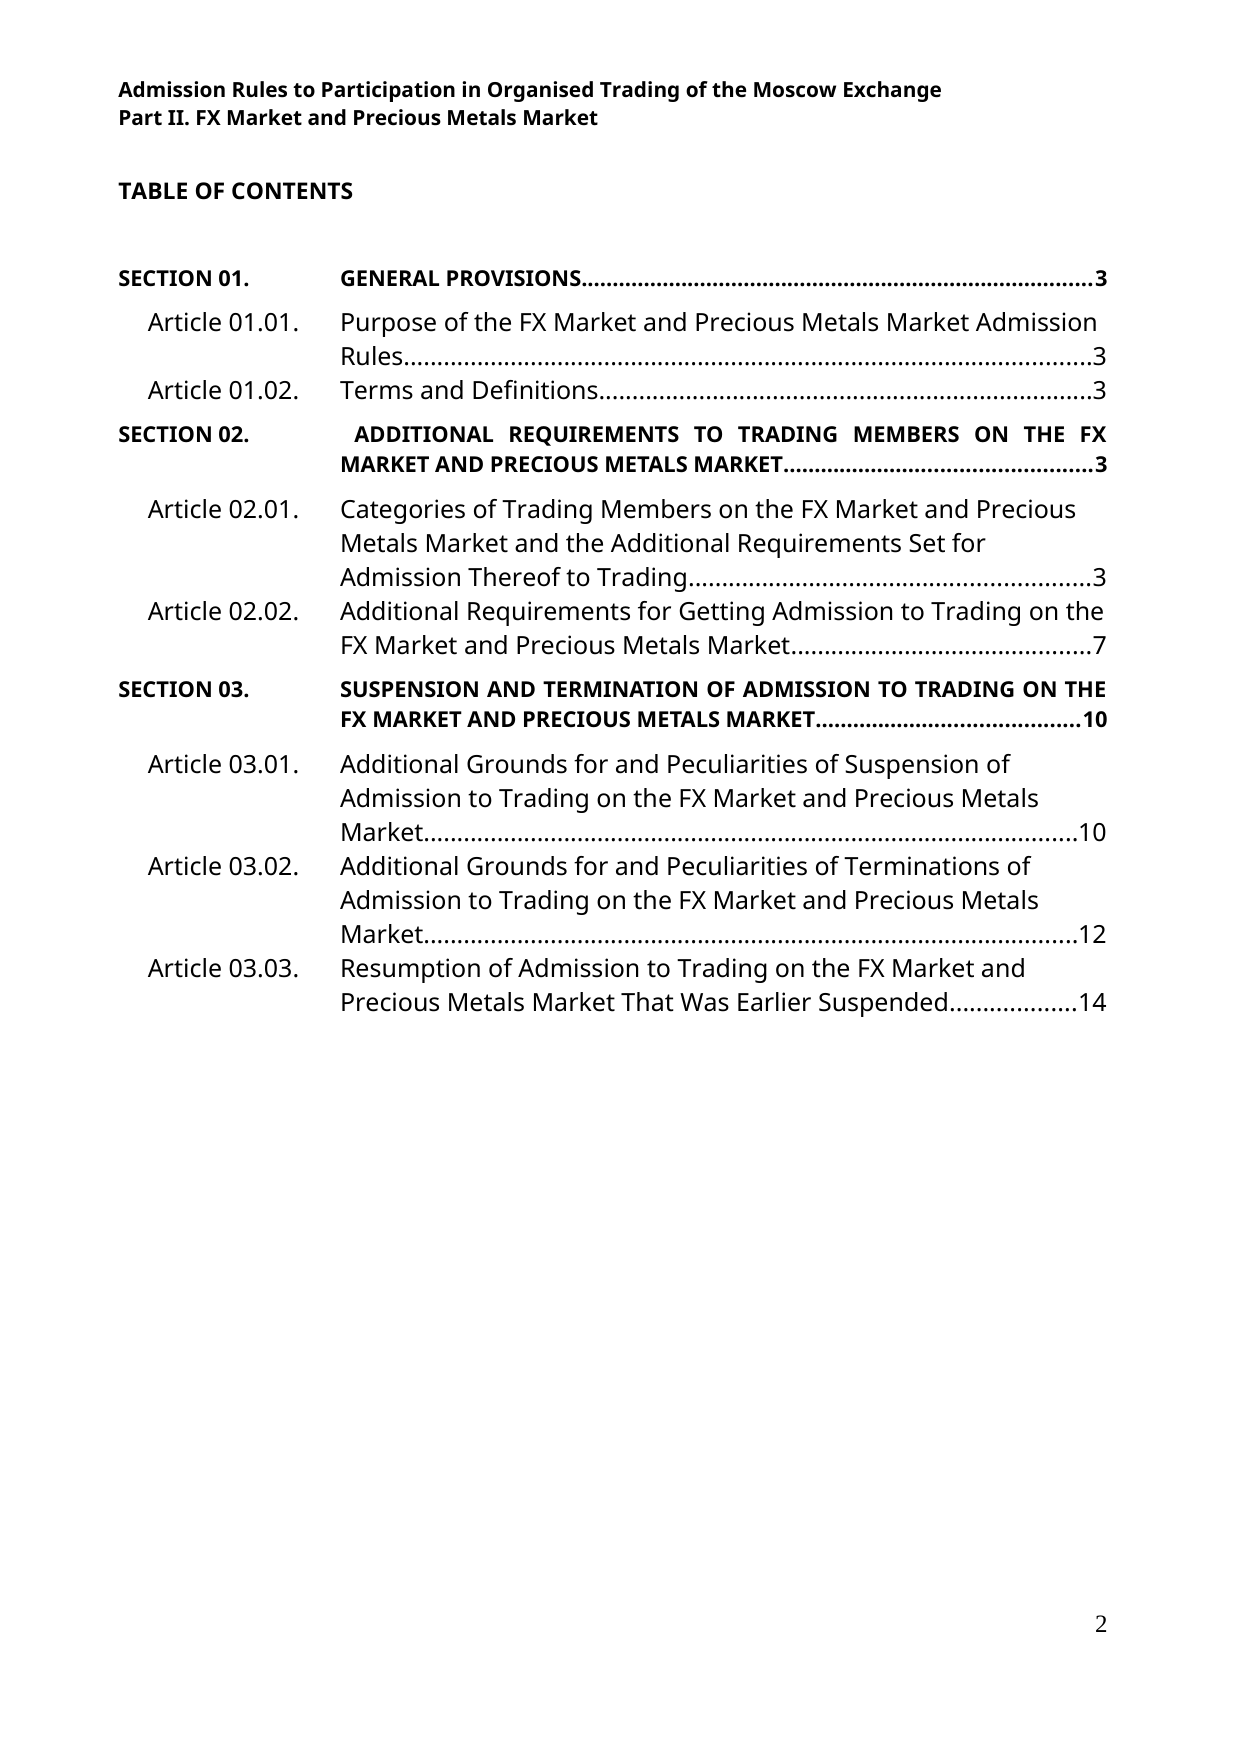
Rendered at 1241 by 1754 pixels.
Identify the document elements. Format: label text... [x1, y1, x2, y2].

text Article 01.01. Purpose of the FX Market and Precious Metals Market Admission Rules 3 [148, 305, 1107, 373]
text Article 03.02. Additional Grounds for and Peculiarities of Terminations of Admission to Trading on the FX Market and Precious Metals Market 12 [148, 849, 1107, 951]
text TABLE OF CONTENTS [118, 175, 1107, 206]
text Article 03.03. Resumption of Admission to Trading on the FX Market and Precious Metals Market That Was Earlier Suspended 14 [148, 951, 1107, 1019]
text Article 03.01. Additional Grounds for and Peculiarities of Suspension of Admission to Trading on the FX Market and Precious Metals Market 10 [148, 746, 1107, 849]
text SECTION 01. GENERAL PROVISIONS 3 [118, 262, 1107, 292]
text Article 02.02. Additional Requirements for Getting Admission to Trading on the FX Market and Precious Metals Market 7 [148, 594, 1107, 662]
text SECTION 03. SUSPENSION AND TERMINATION OF ADMISSION TO TRADING ON thE FX MARKET AND PRECIOUS METALS MARKET 10 [118, 674, 1107, 734]
text Article 02.01. Categories of Trading Members on the FX Market and Precious Metals Market and the Additional Requirements Set for Admission Thereof to Trading 3 [148, 492, 1107, 594]
text SECTION 02. ADDITIONAL REQUIREMENTS TO TRADING MEMBERS ON THE FX MARKET AND PRECIOUS METALS MARKET 3 [118, 419, 1107, 479]
text Article 01.02. Terms and Definitions 3 [148, 373, 1107, 407]
